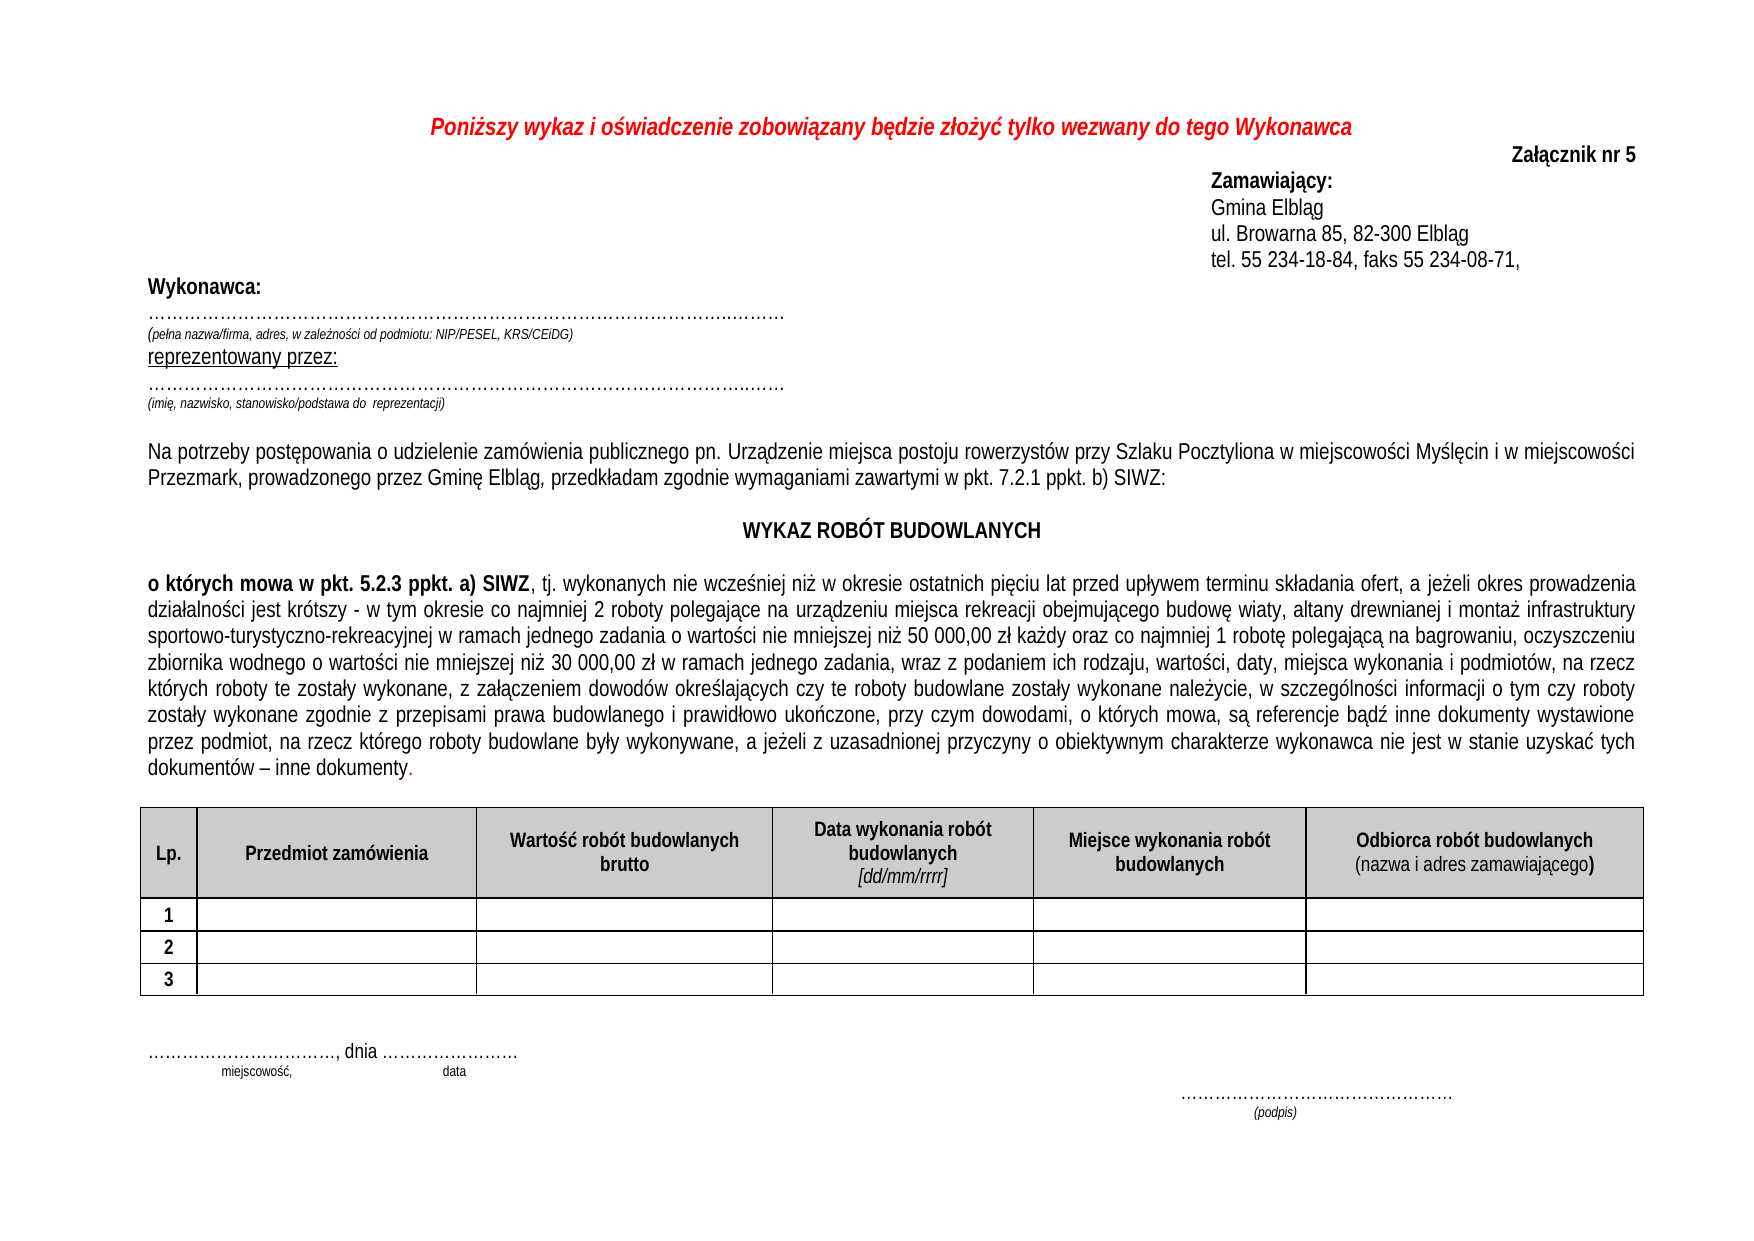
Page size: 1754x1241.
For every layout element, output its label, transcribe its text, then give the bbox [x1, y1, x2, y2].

table_header Odbiorca robót budowlanych (nazwa i adres zamawiającego) [1307, 808, 1643, 897]
text Gmina Elbląg [1211, 193, 1636, 220]
table_header Wartość robót budowlanych brutto [477, 808, 772, 897]
table_cell [1307, 964, 1643, 994]
table_cell [477, 932, 772, 962]
text (pełna nazwa/firma, adres, w zależności od podmiotu: NIP/PESEL, KRS/CEiDG) [148, 324, 1016, 343]
text o których mowa w pkt. 5.2.3 ppkt. a) SIWZ, tj. wykonanych nie wcześniej niż w okresie ostatnich pięciu lat przed upływem terminu składania ofert, a jeżeli okres prowadzenia działalności jest krótszy - w tym okresie co najmniej 2 roboty polegające na urządzeniu miejsca rekreacji obejmującego budowę wiaty, altany drewnianej i montaż infrastruktury sportowo-turystyczno-rekreacyjnej w ramach jednego zadania o wartości nie mniejszej niż 50 000,00 zł każdy oraz co najmniej 1 robotę polegającą na bagrowaniu, oczyszczeniu zbiornika wodnego o wartości nie mniejszej niż 30 000,00 zł w ramach jednego zadania, wraz z podaniem ich rodzaju, wartości, daty, miejsca wykonania i podmiotów, na rzecz których roboty te zostały wykonane, z załączeniem dowodów określających czy te roboty budowlane zostały wykonane należycie, w szczególności informacji o tym czy roboty zostały wykonane zgodnie z przepisami prawa budowlanego i prawidłowo ukończone, przy czym dowodami, o których mowa, są referencje bądź inne dokumenty wystawione przez podmiot, na rzecz którego roboty budowlane były wykonywane, a jeżeli z uzasadnionej przyczyny o obiektywnym charakterze wykonawca nie jest w stanie uzyskać tych dokumentów – inne dokumenty. [148, 569, 1636, 780]
text tel. 55 234-18-84, faks 55 234-08-71, [1211, 246, 1636, 273]
table_cell [198, 899, 476, 930]
table_cell [477, 964, 772, 994]
table_cell [1307, 899, 1643, 930]
table_cell [198, 932, 476, 962]
table_header Miejsce wykonania robót budowlanych [1034, 808, 1305, 897]
table_cell [1034, 899, 1305, 930]
table_cell [1034, 932, 1305, 962]
text Poniższy wykaz i oświadczenie zobowiązany będzie złożyć tylko wezwany do tego Wykonawca [148, 112, 1636, 141]
table_header Lp. [141, 808, 196, 897]
table_cell [1034, 964, 1305, 994]
text Załącznik nr 5 [148, 141, 1636, 167]
text ………………………………………………………………………………………..…… [148, 369, 1016, 395]
table_cell [773, 964, 1033, 994]
text reprezentowany przez: [148, 343, 1636, 369]
table_cell [1307, 932, 1643, 962]
text ……………………………………………………………………………………..……… [148, 299, 1016, 324]
text ………………………………………… [148, 1080, 1636, 1104]
text Zamawiający: [1211, 167, 1636, 193]
text ……………………………, dnia …………………… [148, 1039, 1636, 1063]
text (imię, nazwisko, stanowisko/podstawa do reprezentacji) [148, 395, 1016, 411]
table_cell [773, 932, 1033, 962]
table_cell [477, 899, 772, 930]
table_cell 1 [141, 899, 196, 930]
text ul. Browarna 85, 82-300 Elbląg [1211, 220, 1636, 246]
text Na potrzeby postępowania o udzielenie zamówienia publicznego pn. Urządzenie miejsca postoju rowerzystów przy Szlaku Pocztyliona w miejscowości Myślęcin i w miejscowości Przezmark, prowadzonego przez Gminę Elbląg, przedkładam zgodnie wymaganiami zawartymi w pkt. 7.2.1 ppkt. b) SIWZ: [148, 438, 1636, 491]
table_cell [773, 899, 1033, 930]
table_header Data wykonania robót budowlanych [dd/mm/rrrr] [773, 808, 1033, 897]
table_header Przedmiot zamówienia [198, 808, 476, 897]
text (podpis) [1180, 1104, 1636, 1121]
table_cell 2 [141, 932, 196, 962]
text WYKAZ ROBÓT BUDOWLANYCH [148, 517, 1636, 543]
table_cell [198, 964, 476, 994]
table_cell 3 [141, 964, 196, 994]
text Wykonawca: [148, 273, 1636, 299]
text miejscowość, data [148, 1063, 1636, 1080]
